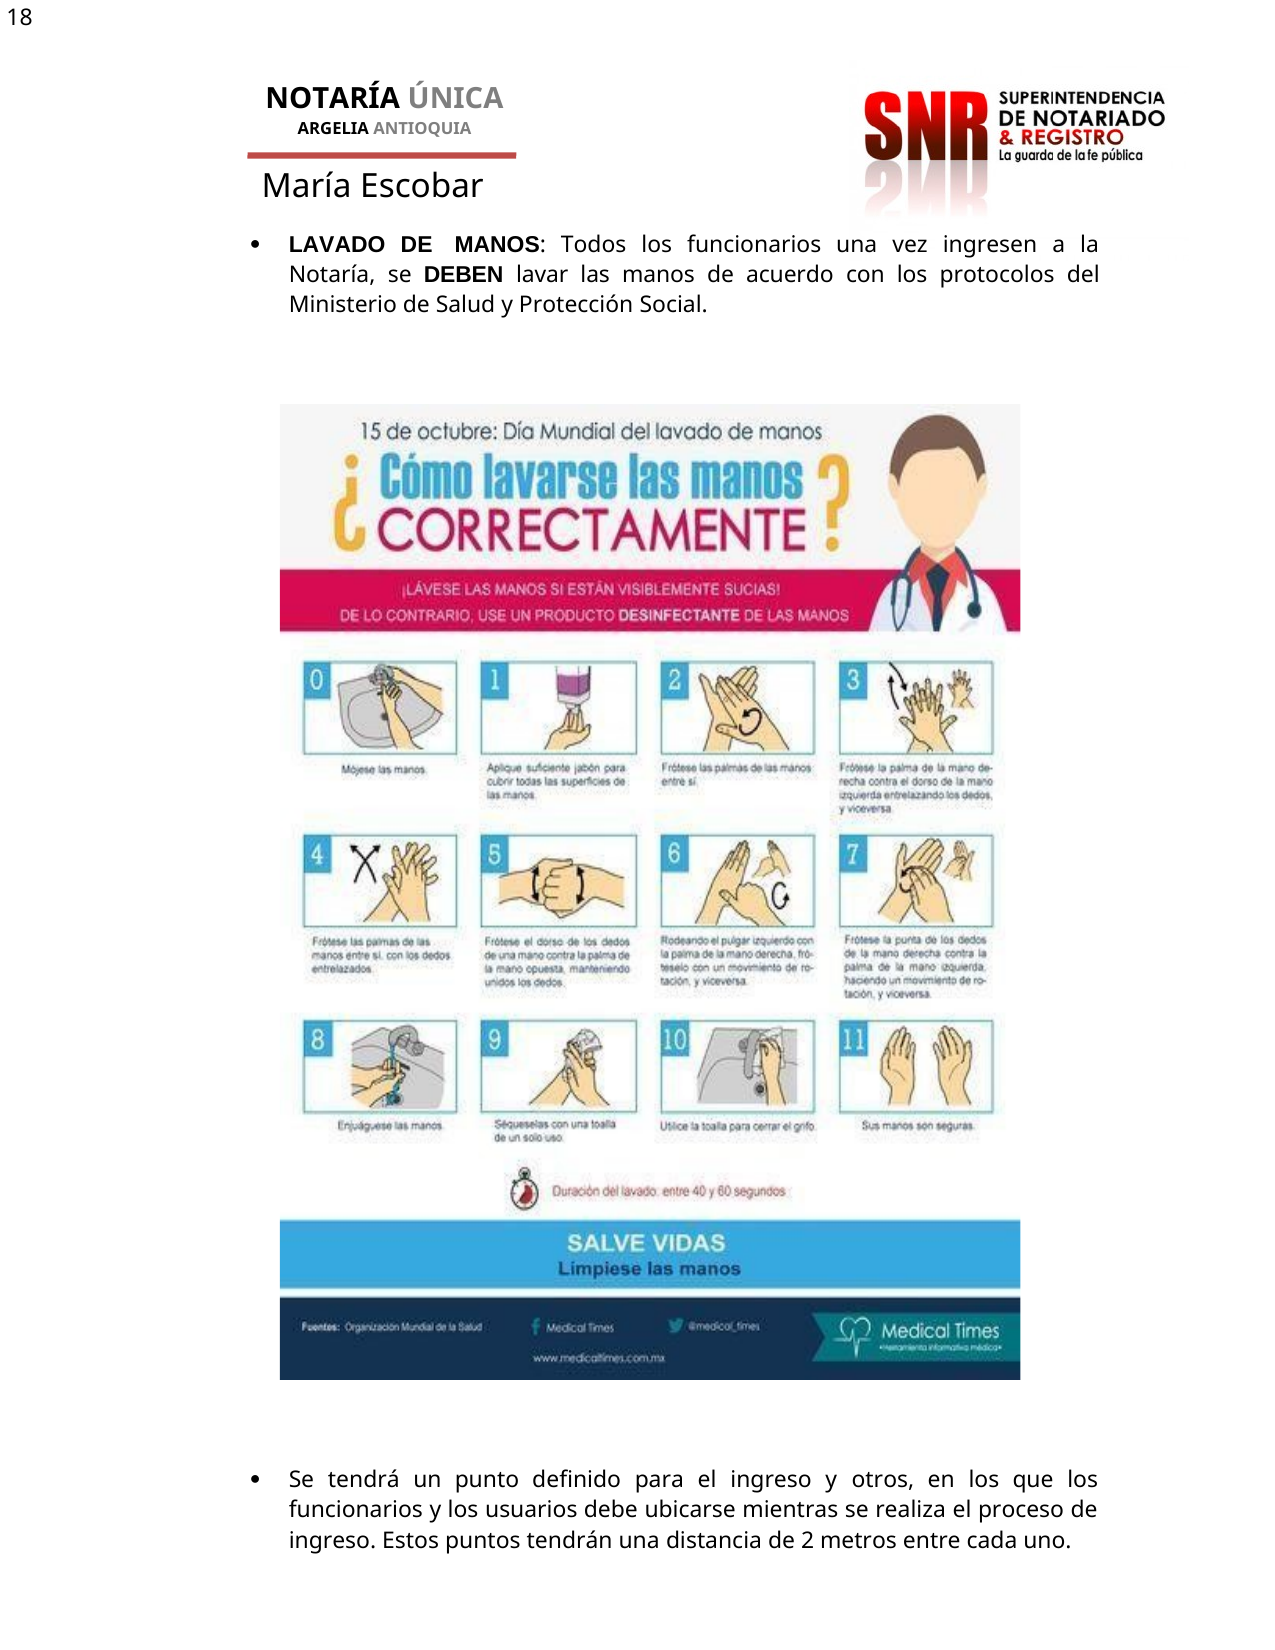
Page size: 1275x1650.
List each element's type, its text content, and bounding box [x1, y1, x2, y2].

list Se tendrá un punto definido para el ingreso y otros, en los que los funcionarios y los usuarios debe ubicarse mientras se realiza el proceso de ingreso. Estos puntos tendrán una distancia de 2 metros entre cada uno. [251, 1463, 1099, 1555]
picture [279, 404, 1021, 1380]
list LAVADO DE MANOS: Todos los funcionarios una vez ingresen a la Notaría, se DEBEN lavar las manos de acuerdo con los protocolos del Ministerio de Salud y Protección Social. [251, 228, 1099, 319]
picture [849, 60, 1189, 261]
